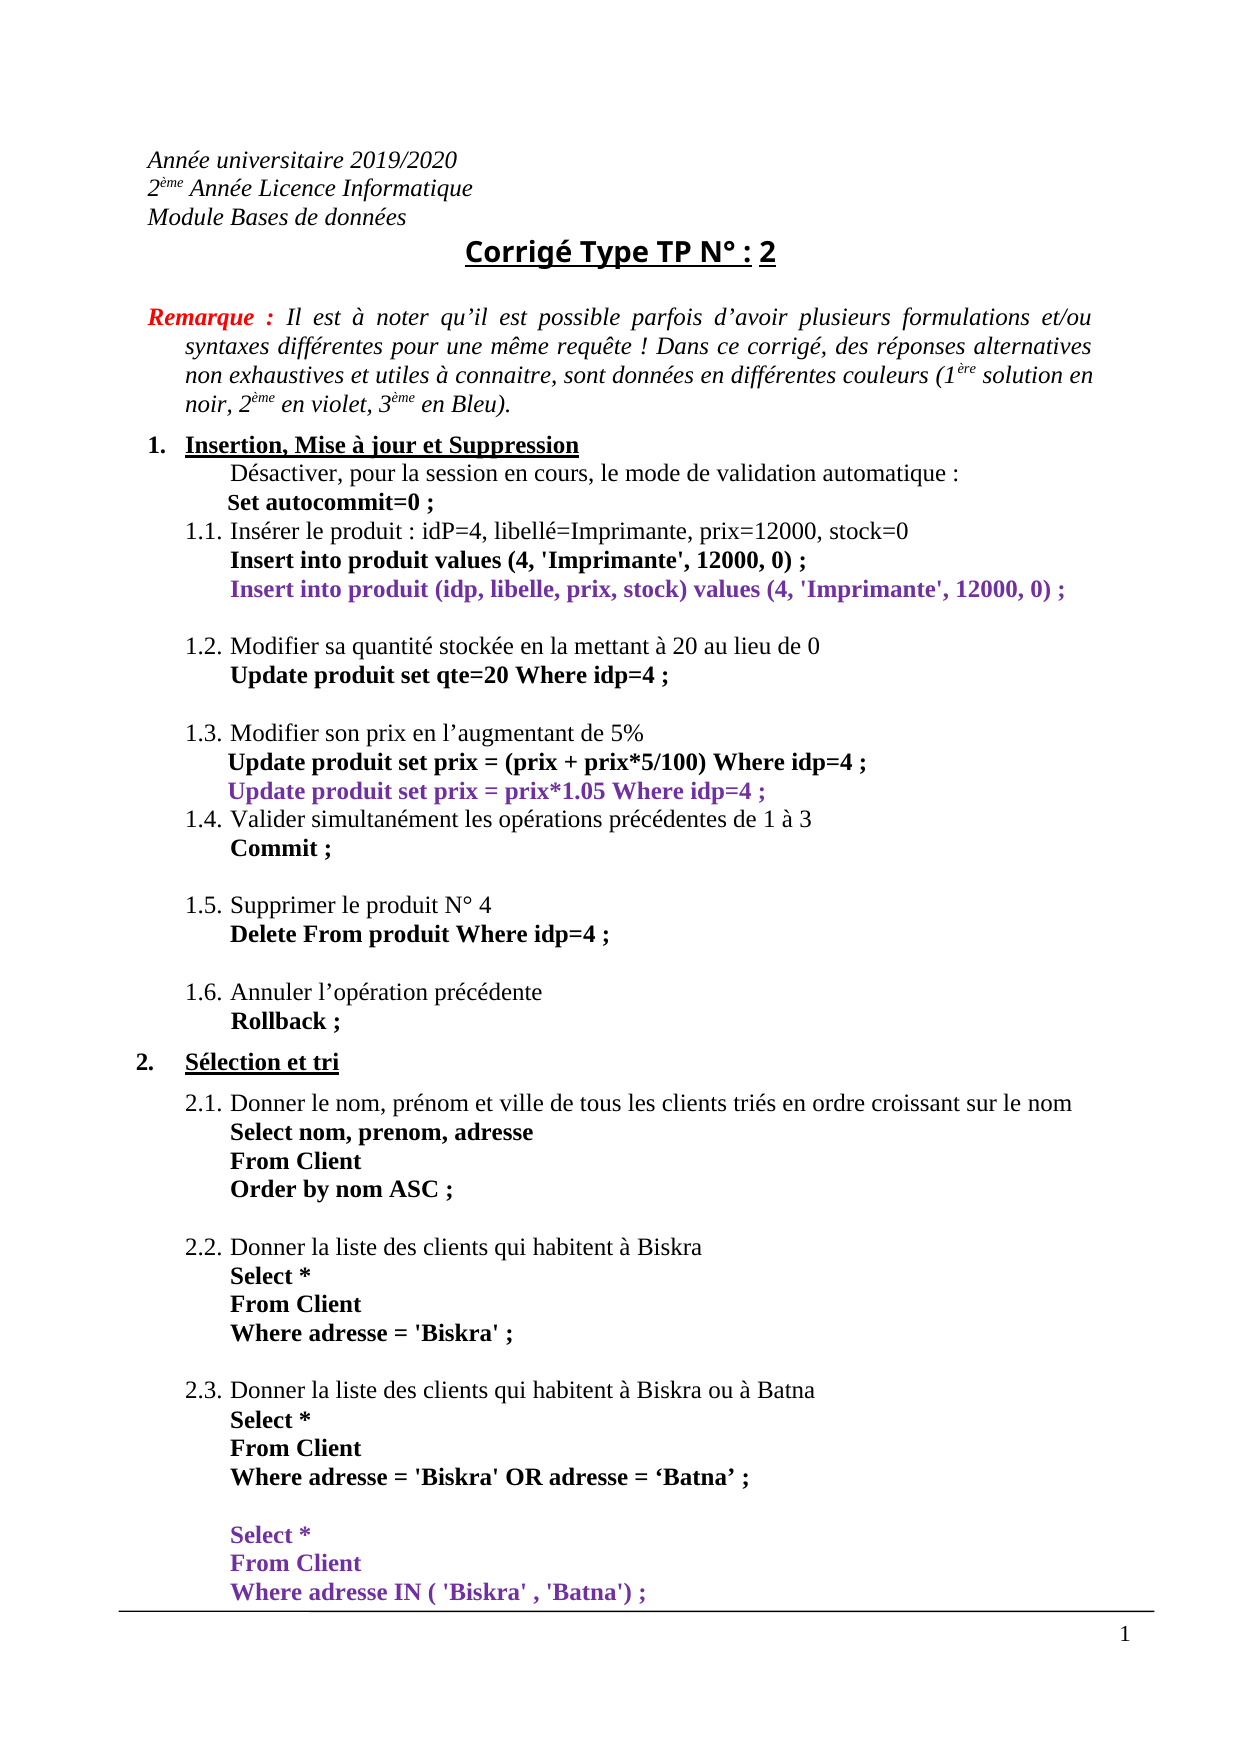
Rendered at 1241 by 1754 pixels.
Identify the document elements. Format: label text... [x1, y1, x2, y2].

list Sélection et tri [135, 1047, 339, 1076]
text Insert into produit values (4, 'Imprimante', 12000, 0) ; [230, 546, 1105, 574]
text Where adresse = 'Biskra' ; [230, 1318, 1105, 1347]
text Order by nom ASC ; [230, 1174, 1105, 1203]
list Valider simultanément les opérations précédentes de 1 à 3 [185, 804, 1105, 833]
text Désactiver, pour la session en cours, le mode de validation automatique : [230, 459, 1105, 487]
list Supprimer le produit N° 4 [185, 890, 1105, 919]
text Insert into produit (idp, libelle, prix, stock) values (4, 'Imprimante', 12000, 0) ; [230, 574, 1105, 603]
list Insérer le produit : idP=4, libellé=Imprimante, prix=12000, stock=0 [185, 517, 1105, 545]
list Modifier son prix en l’augmentant de 5% [185, 718, 1105, 746]
text Select * From Client [230, 1405, 363, 1462]
text Set autocommit=0 ; [227, 488, 1105, 517]
list Donner la liste des clients qui habitent à Biskra ou à Batna [185, 1375, 1105, 1404]
text Update produit set prix = (prix + prix*5/100) Where idp=4 ; Update produit set prix = prix*1.05 Where idp=4 ; [227, 747, 869, 804]
text Corrigé Type TP N° : 2 [450, 232, 790, 271]
text Select * From Client [230, 1520, 363, 1577]
text Delete From produit Where idp=4 ; [230, 919, 1105, 948]
list Donner le nom, prénom et ville de tous les clients triés en ordre croissant sur le nom [185, 1088, 1105, 1117]
text Where adresse = 'Biskra' OR adresse = ‘Batna’ ; [230, 1462, 1105, 1491]
text Commit ; [230, 833, 1105, 862]
text Select nom, prenom, adresse From Client [230, 1117, 535, 1174]
list Insertion, Mise à jour et Suppression [147, 430, 1105, 459]
list Modifier sa quantité stockée en la mettant à 20 au lieu de 0 [185, 631, 1105, 660]
text Remarque : Il est à noter qu’il est possible parfois d’avoir plusieurs formulations et/ou syntaxes différentes pour une même requête ! Dans ce corrigé, des réponses alternatives non exhaustives et utiles à connaitre, sont données en différentes couleurs (1ère solution en noir, 2ème en violet, 3ème en Bleu). [147, 302, 1093, 417]
text Année universitaire 2019/2020 2ème Année Licence Informatique Module Bases de données [147, 145, 485, 231]
list Donner la liste des clients qui habitent à Biskra [185, 1232, 1105, 1260]
text Select * From Client [230, 1261, 363, 1318]
list Annuler l’opération précédente [185, 977, 1105, 1005]
text Update produit set qte=20 Where idp=4 ; [230, 661, 1105, 689]
text Rollback ; [135, 1006, 341, 1034]
text Where adresse IN ( 'Biskra' , 'Batna') ; [230, 1577, 1105, 1606]
